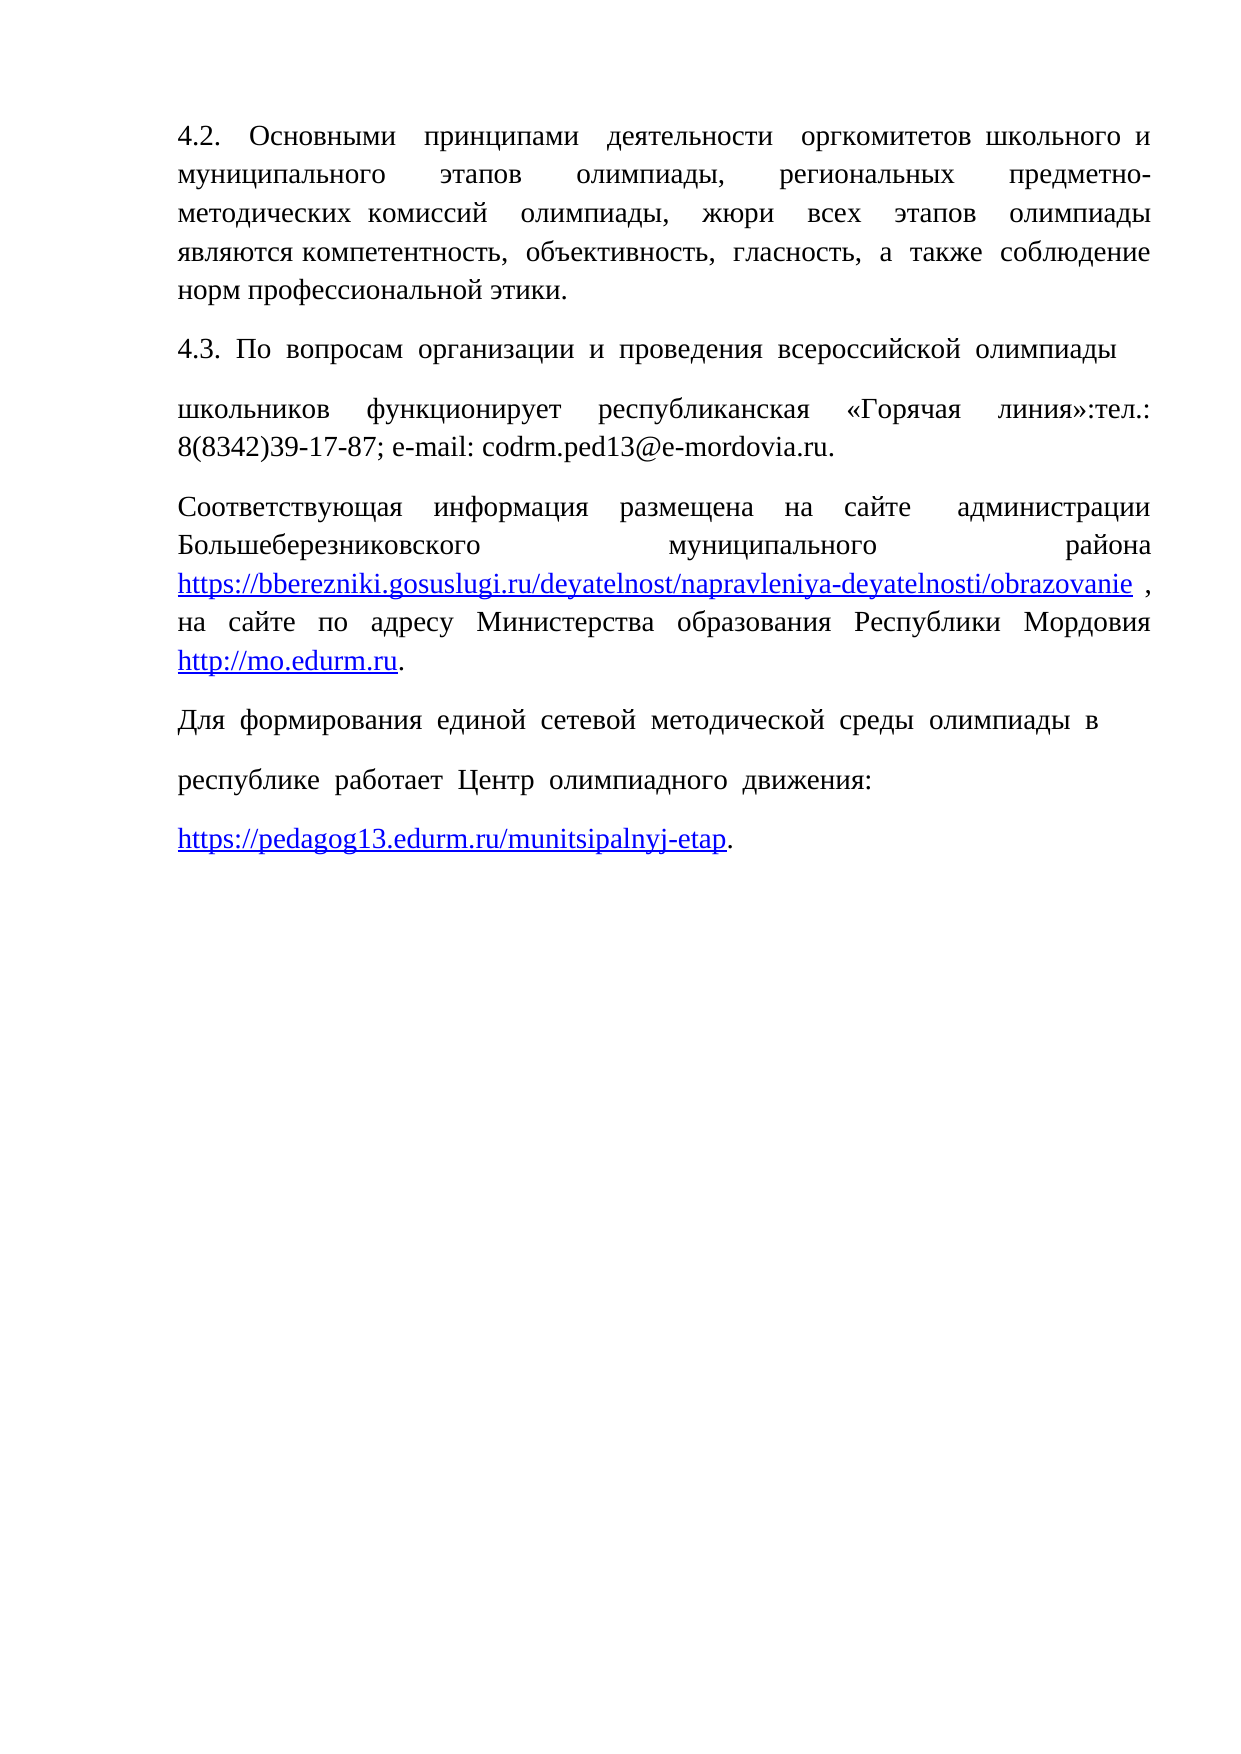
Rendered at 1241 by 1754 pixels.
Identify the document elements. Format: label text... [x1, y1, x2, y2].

text Для формирования единой сетевой методической среды олимпиады в [177, 702, 1152, 736]
text республике работает Центр олимпиадного движения: [177, 762, 1152, 795]
text https://pedagog13.edurm.ru/munitsipalnyj-etap. [177, 821, 1152, 855]
text Соответствующая информация размещена на сайте администрации Большеберезниковского муниципального района https://bberezniki.gosuslugi.ru/deyatelnost/napravleniya-deyatelnosti/obrazovanie , на сайте по адресу Министерства образования Республики Мордовия http://mo.edurm.ru. [177, 489, 1152, 677]
text 4.3. По вопросам организации и проведения всероссийской олимпиады [177, 332, 1152, 365]
text 4.2. Основными принципами деятельности оргкомитетов школьного и муниципального этапов олимпиады, региональных предметно-методических комиссий олимпиады, жюри всех этапов олимпиады являются компетентность, объективность, гласность, а также соблюдение норм профессиональной этики. [177, 118, 1152, 306]
text школьников функционирует республиканская «Горячая линия»:тел.: 8(8342)39-17-87; e-mail: codrm.ped13@e-mordovia.ru. [177, 391, 1152, 463]
